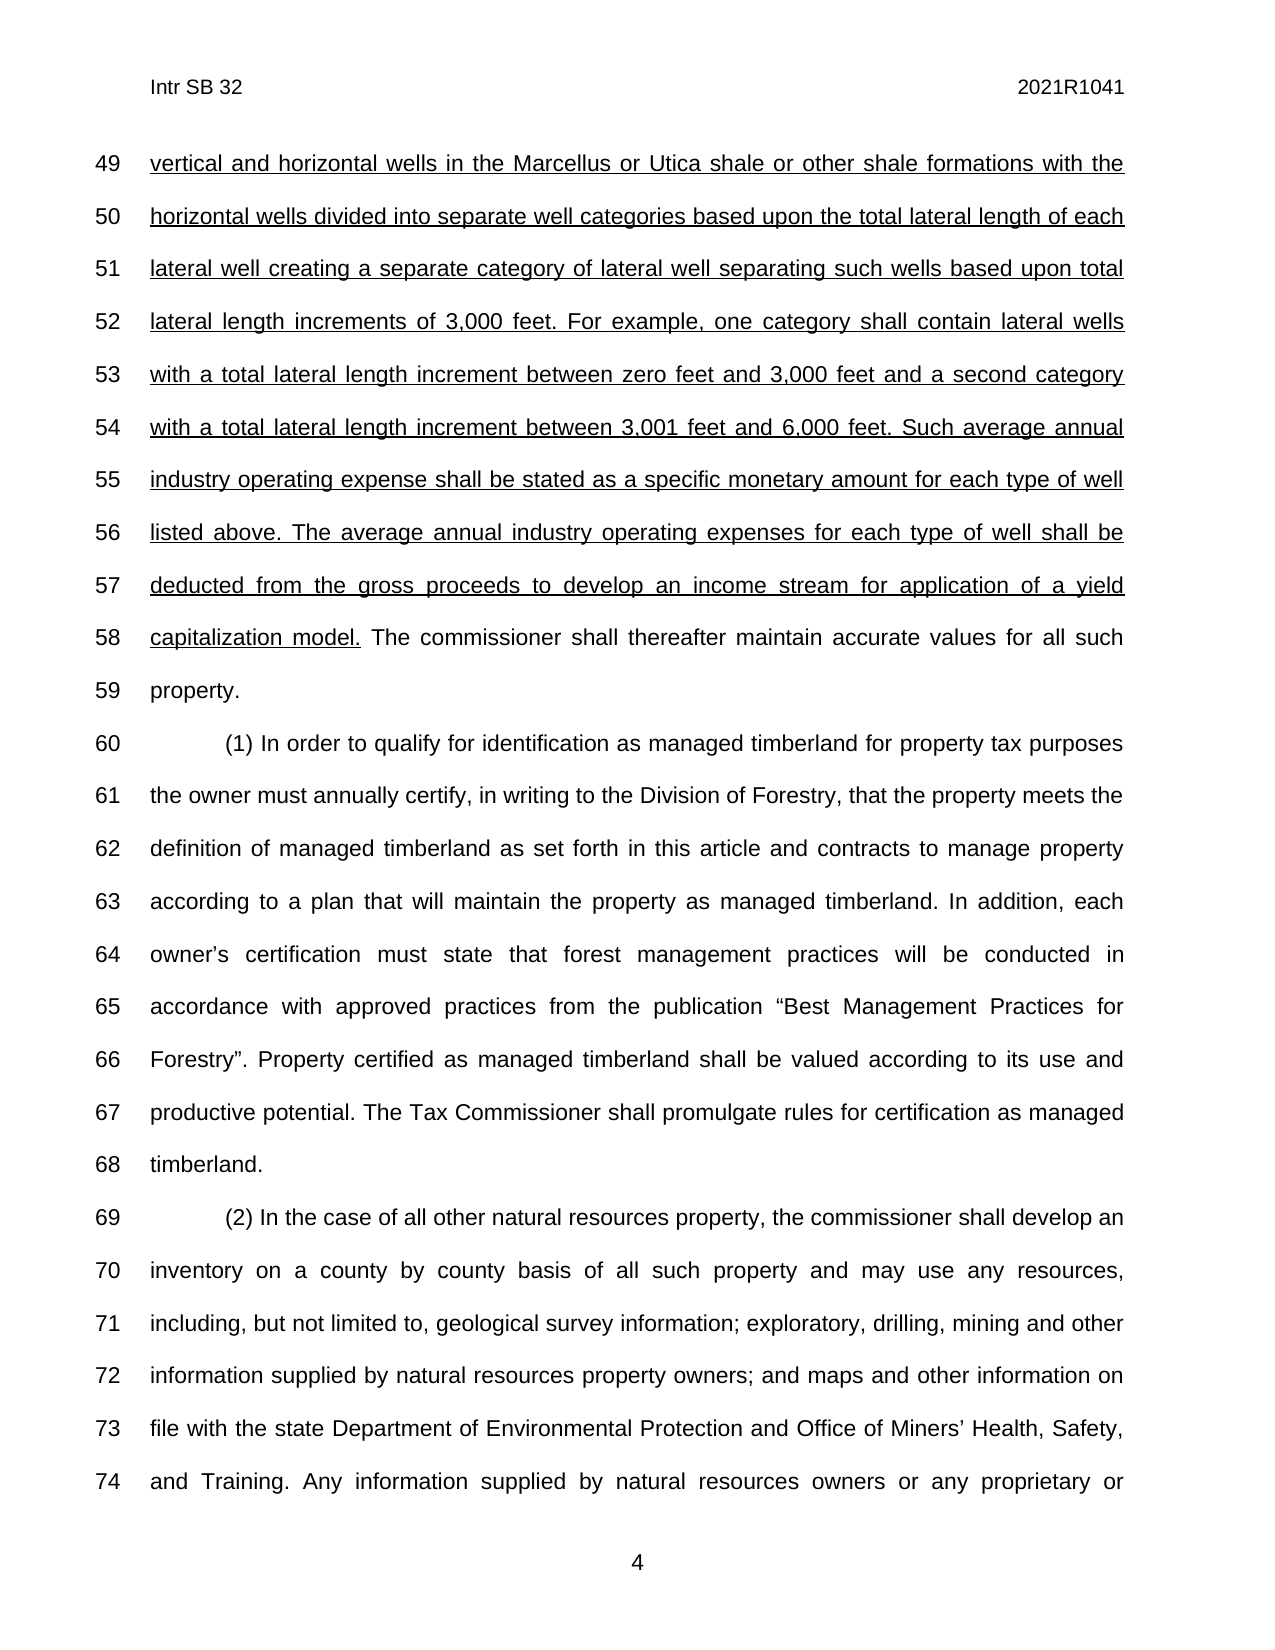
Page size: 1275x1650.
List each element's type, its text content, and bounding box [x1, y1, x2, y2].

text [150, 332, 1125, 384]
text (1) In order to qualify for identification as managed timberland for property tax purposes the owner must annually certify, in writing to the Division of Forestry, that the property meets the definition of managed timberland as set forth in this article and contracts to manage property according to a plan that will maintain the property as managed timberland. In addition, each owner’s certification must state that forest management practices will be conducted in accordance with approved practices from the publication “Best Management Practices for Forestry”. Property certified as managed timberland shall be valued according to its use and productive potential. The Tax Commissioner shall promulgate rules for certification as managed timberland. [150, 730, 1125, 1178]
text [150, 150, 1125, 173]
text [150, 1204, 1125, 1494]
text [150, 227, 1125, 331]
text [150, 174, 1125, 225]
